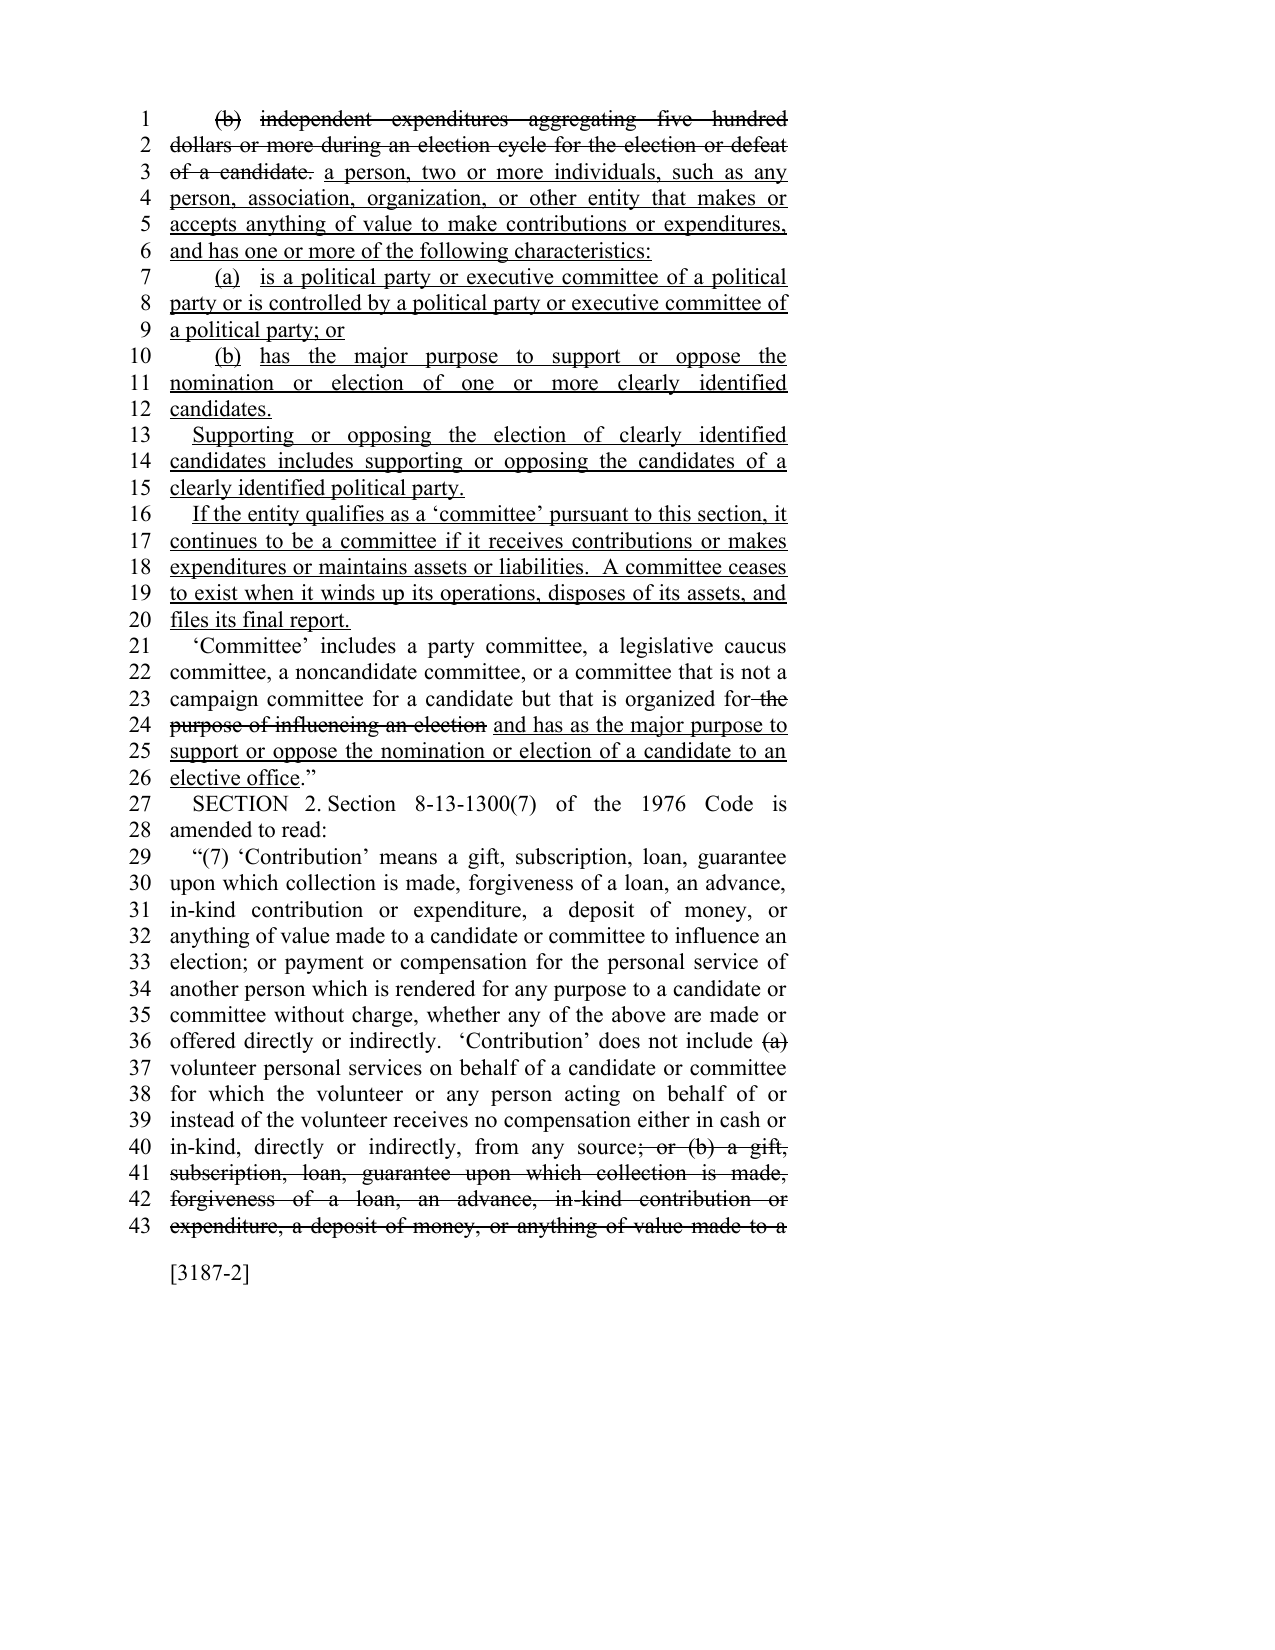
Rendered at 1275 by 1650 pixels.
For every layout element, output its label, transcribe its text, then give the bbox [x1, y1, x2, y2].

text (b) independent expenditures aggregating five hundred dollars or more during an election cycle for the election or defeat of a candidate. a person, two or more individuals, such as any person, association, organization, or other entity that makes or accepts anything of value to make contributions or expenditures, and has one or more of the following characteristics: [169, 147, 787, 207]
text (b) independent expenditures aggregating five hundred dollars or more during an election cycle for the election or defeat of a candidate. a person, two or more individuals, such as any person, association, organization, or other entity that makes or accepts anything of value to make contributions or expenditures, and has one or more of the following characteristics: [169, 105, 787, 146]
text (b) has the major purpose to support or oppose the nomination or election of one or more clearly identified candidates. [169, 392, 787, 421]
text (a) is a political party or executive committee of a political party or is controlled by a political party or executive committee of a political party; or [169, 263, 787, 312]
text ‘Committee’ includes a party committee, a legislative caucus committee, a noncandidate committee, or a committee that is not a campaign committee for a candidate but that is organized for the purpose of influencing an election and has as the major purpose to support or oppose the nomination or election of a candidate to an elective office.” [169, 632, 787, 760]
text If the entity qualifies as a ‘committee’ pursuant to this section, it continues to be a committee if it receives contributions or makes expenditures or maintains assets or liabilities. A committee ceases to exist when it winds up its operations, disposes of its assets, and files its final report. [169, 603, 787, 632]
text Supporting or opposing the election of clearly identified candidates includes supporting or opposing the candidates of a clearly identified political party. [169, 471, 787, 500]
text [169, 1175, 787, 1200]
text SECTION 2. Section 8-13-1300(7) of the 1976 Code is amended to read: [169, 790, 787, 843]
text Supporting or opposing the election of clearly identified candidates includes supporting or opposing the candidates of a clearly identified political party. [169, 421, 787, 470]
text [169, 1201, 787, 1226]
text (b) has the major purpose to support or oppose the nomination or election of one or more clearly identified candidates. [169, 342, 787, 391]
text (a) is a political party or executive committee of a political party or is controlled by a political party or executive committee of a political party; or [169, 314, 787, 342]
text If the entity qualifies as a ‘committee’ pursuant to this section, it continues to be a committee if it receives contributions or makes expenditures or maintains assets or liabilities. A committee ceases to exist when it winds up its operations, disposes of its assets, and files its final report. [169, 500, 787, 550]
